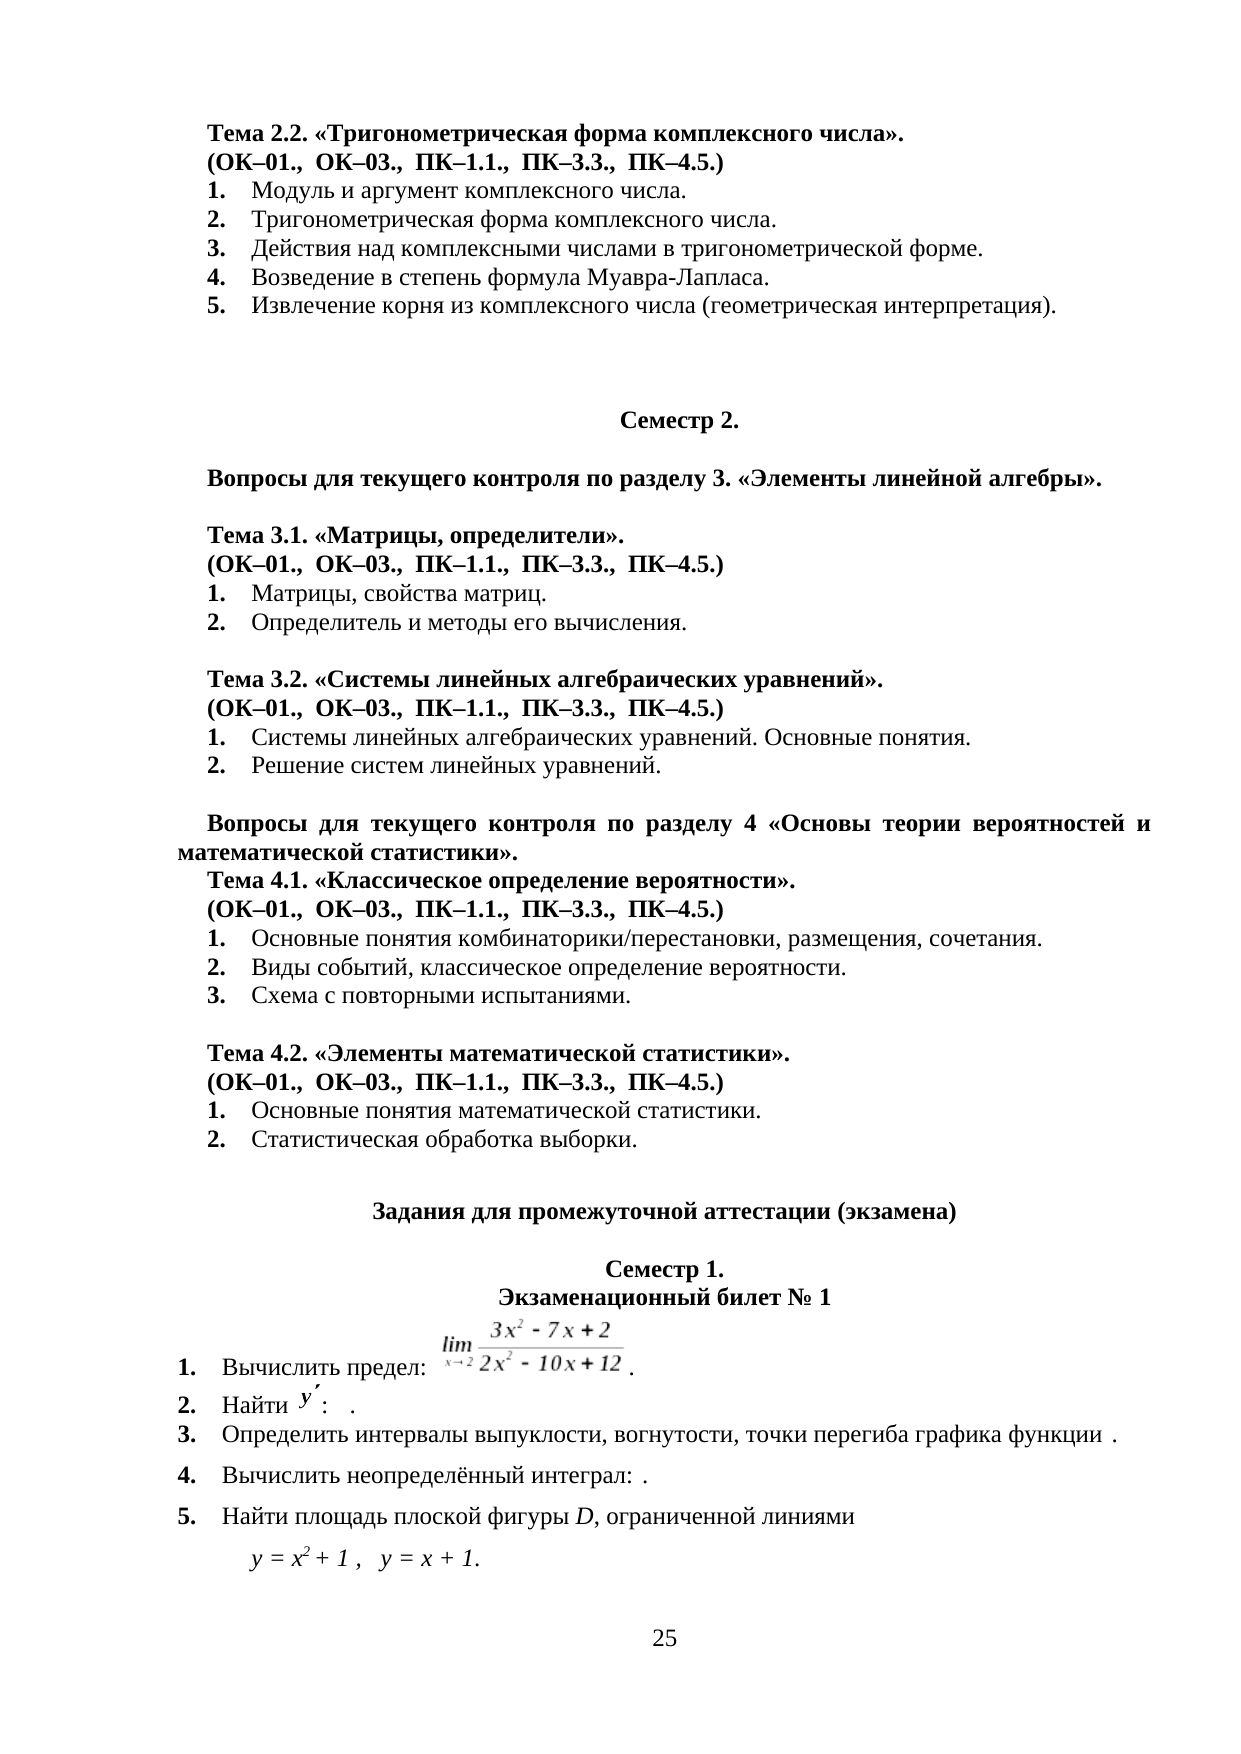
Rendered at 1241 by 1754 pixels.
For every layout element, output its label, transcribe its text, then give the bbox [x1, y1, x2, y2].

text Вопросы для текущего контроля по разделу 4 «Основы теории вероятностей и математической статистики». [177, 808, 1152, 866]
text Семестр 2. [177, 406, 1152, 434]
list Решение систем линейных уравнений. [177, 751, 1152, 779]
list Основные понятия комбинаторики/перестановки, размещения, сочетания. [177, 923, 1152, 952]
list Статистическая обработка выборки. [177, 1124, 1152, 1153]
text (ОК–01., ОК–03., ПК–1.1., ПК–3.3., ПК–4.5.) [177, 147, 1152, 176]
list Модуль и аргумент комплексного числа. [177, 176, 1152, 204]
text Тема 4.2. «Элементы математической статистики». [177, 1038, 1152, 1067]
list Определить интервалы выпуклости, вогнутости, точки перегиба графика функции . [177, 1419, 1152, 1448]
list Действия над комплексными числами в тригонометрической форме. [177, 233, 1152, 262]
text Тема 4.1. «Классическое определение вероятности». [177, 866, 1152, 894]
list Основные понятия математической статистики. [177, 1096, 1152, 1124]
text Тема 2.2. «Тригонометрическая форма комплексного числа». [177, 118, 1152, 147]
text Вопросы для текущего контроля по разделу 3. «Элементы линейной алгебры». [177, 463, 1152, 492]
list Найти : . [177, 1381, 1152, 1419]
text Тема 3.2. «Системы линейных алгебраических уравнений». [177, 664, 1152, 693]
list Извлечение корня из комплексного числа (геометрическая интерпретация). [177, 291, 1152, 319]
text (ОК–01., ОК–03., ПК–1.1., ПК–3.3., ПК–4.5.) [177, 549, 1152, 578]
list Вычислить неопределённый интеграл: . [177, 1460, 1152, 1489]
text y = x2 + 1 , y = x + 1. [222, 1543, 1152, 1571]
list Вычислить предел: . [177, 1311, 1152, 1381]
list Тригонометрическая форма комплексного числа. [177, 204, 1152, 233]
list Матрицы, свойства матриц. [177, 578, 1152, 607]
text Семестр 1. [177, 1254, 1152, 1282]
list Виды событий, классическое определение вероятности. [177, 952, 1152, 981]
text Тема 3.1. «Матрицы, определители». [177, 521, 1152, 549]
list Системы линейных алгебраических уравнений. Основные понятия. [177, 722, 1152, 751]
text (ОК–01., ОК–03., ПК–1.1., ПК–3.3., ПК–4.5.) [177, 894, 1152, 923]
text Экзаменационный билет № 1 [177, 1282, 1152, 1311]
list Возведение в степень формула Муавра-Лапласа. [177, 262, 1152, 291]
list Найти площадь плоской фигуры D, ограниченной линиями [177, 1501, 1152, 1530]
list Схема с повторными испытаниями. [177, 981, 1152, 1009]
text Задания для промежуточной аттестации (экзамена) [177, 1196, 1152, 1225]
text (ОК–01., ОК–03., ПК–1.1., ПК–3.3., ПК–4.5.) [177, 1067, 1152, 1096]
list Определитель и методы его вычисления. [177, 607, 1152, 636]
text (ОК–01., ОК–03., ПК–1.1., ПК–3.3., ПК–4.5.) [177, 693, 1152, 722]
